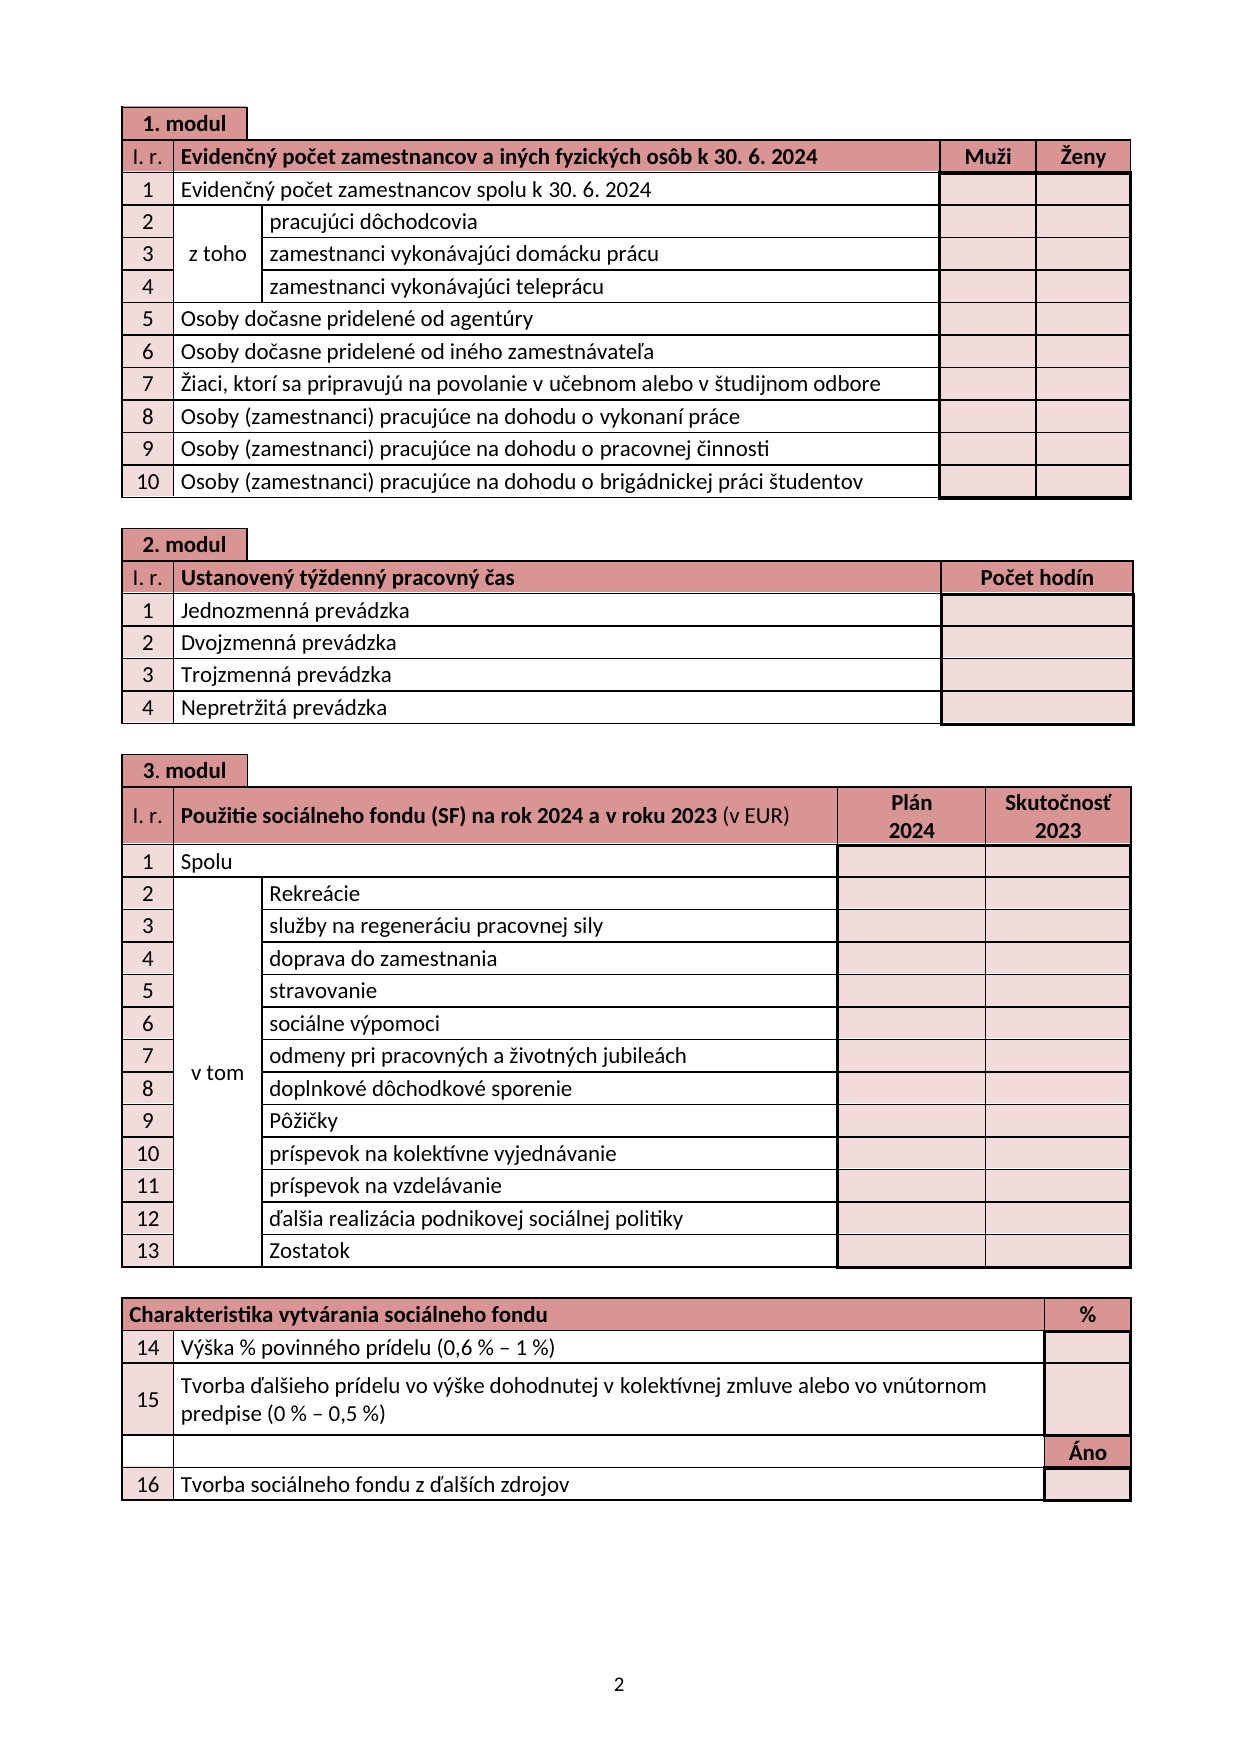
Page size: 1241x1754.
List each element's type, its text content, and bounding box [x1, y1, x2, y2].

table_cell [839, 1235, 985, 1266]
table_cell Dvojzmenná prevádzka [174, 627, 940, 657]
table_cell Tvorba sociálneho fondu z ďalších zdrojov [174, 1468, 1043, 1499]
table_cell [839, 975, 985, 1006]
table_cell 6 [123, 336, 173, 366]
table_cell 9 [123, 1105, 173, 1136]
table_cell [941, 336, 1035, 366]
table_cell [839, 847, 985, 876]
table_cell stravovanie [263, 975, 836, 1006]
table_cell [986, 1008, 1129, 1038]
table_cell 4 [123, 271, 173, 301]
table_cell [839, 1073, 985, 1103]
table_cell [986, 1170, 1129, 1201]
table_cell [986, 943, 1129, 973]
table_cell [941, 175, 1035, 204]
table_cell Ustanovený týždenný pracovný čas [174, 562, 940, 592]
table_cell [943, 596, 1132, 625]
table_cell [839, 1170, 985, 1201]
table_header % [1045, 1299, 1130, 1330]
table_cell [1037, 368, 1129, 399]
table_cell [941, 206, 1035, 236]
table_cell 5 [123, 975, 173, 1006]
table_cell 2 [123, 878, 173, 908]
table_cell [943, 659, 1132, 690]
table_cell [941, 433, 1035, 464]
table_cell [1046, 1364, 1129, 1434]
table_cell Áno [1045, 1437, 1130, 1466]
table_cell Zostatok [263, 1235, 836, 1266]
table_cell Ženy [1037, 141, 1130, 171]
table_cell zamestnanci vykonávajúci teleprácu [263, 271, 938, 301]
table_cell [986, 1040, 1129, 1071]
table_cell príspevok na vzdelávanie [263, 1170, 836, 1201]
table_cell [986, 975, 1129, 1006]
table_cell [943, 692, 1132, 722]
table_cell Nepretržitá prevádzka [174, 692, 940, 722]
table_cell I. r. [123, 141, 173, 171]
table_cell 5 [123, 303, 173, 334]
table_cell Pôžičky [263, 1105, 836, 1136]
table_cell [1046, 1333, 1129, 1362]
table_cell [839, 1138, 985, 1168]
table_cell v tom [174, 878, 261, 1266]
table_cell Plán 2024 [838, 788, 985, 843]
table_cell 1 [123, 594, 173, 625]
table_cell I. r. [123, 788, 173, 843]
table_cell sociálne výpomoci [263, 1008, 836, 1038]
table_cell [941, 271, 1035, 301]
table_cell [941, 303, 1035, 334]
table_cell Tvorba ďalšieho prídelu vo výške dohodnutej v kolektívnej zmluve alebo vo vnútornom predpise (0 % – 0,5 %) [174, 1364, 1043, 1434]
table_cell Osoby (zamestnanci) pracujúce na dohodu o vykonaní práce [174, 401, 938, 431]
table_cell Použitie sociálneho fondu (SF) na rok 2024 a v roku 2023 (v EUR) [174, 788, 837, 843]
table_cell 1 [123, 845, 173, 876]
table_cell 10 [123, 466, 173, 496]
table_cell [174, 1436, 1044, 1466]
table_cell Osoby dočasne pridelené od iného zamestnávateľa [174, 336, 938, 366]
table_cell 15 [123, 1364, 173, 1434]
table_cell z toho [174, 206, 261, 301]
table_cell 11 [123, 1170, 173, 1201]
table_cell [986, 847, 1129, 876]
table_cell [1037, 271, 1129, 301]
table_cell 2 [123, 206, 173, 236]
table_cell [986, 1138, 1129, 1168]
table_cell [986, 1203, 1129, 1233]
table_cell zamestnanci vykonávajúci domácku prácu [263, 238, 938, 269]
table_cell 7 [123, 1040, 173, 1071]
table_cell 6 [123, 1008, 173, 1038]
table_cell doprava do zamestnania [263, 943, 836, 973]
table_cell doplnkové dôchodkové sporenie [263, 1073, 836, 1103]
table_cell [986, 1105, 1129, 1136]
table_cell 12 [123, 1203, 173, 1233]
table_cell [839, 943, 985, 973]
table_cell Rekreácie [263, 878, 836, 908]
table_cell I. r. [123, 562, 173, 592]
table_cell [986, 1235, 1129, 1266]
table_cell [1037, 401, 1129, 431]
table_cell Muži [941, 141, 1035, 171]
table_cell [1037, 206, 1129, 236]
table_cell [839, 1105, 985, 1136]
table_cell príspevok na kolektívne vyjednávanie [263, 1138, 836, 1168]
table_cell Trojzmenná prevádzka [174, 659, 940, 690]
table_cell Evidenčný počet zamestnancov spolu k 30. 6. 2024 [174, 173, 938, 204]
table_cell 13 [123, 1235, 173, 1266]
table_cell [1037, 238, 1129, 269]
table_cell [839, 878, 985, 908]
table_cell 14 [123, 1331, 173, 1362]
table_cell [941, 238, 1035, 269]
table_cell [986, 878, 1129, 908]
table_cell [941, 368, 1035, 399]
table_cell [1037, 466, 1129, 496]
table_cell 8 [123, 1073, 173, 1103]
table_cell 7 [123, 368, 173, 399]
table_cell [986, 910, 1129, 941]
table_cell [839, 910, 985, 941]
table_header 2. modul [123, 529, 246, 560]
table_cell odmeny pri pracovných a životných jubileách [263, 1040, 836, 1071]
table_cell 10 [123, 1138, 173, 1168]
table_cell 4 [123, 943, 173, 973]
table_cell Osoby dočasne pridelené od agentúry [174, 303, 938, 334]
table_cell 8 [123, 401, 173, 431]
table_header 1. modul [123, 108, 246, 139]
table_cell služby na regeneráciu pracovnej sily [263, 910, 836, 941]
table_header Charakteristika vytvárania sociálneho fondu [123, 1299, 1044, 1330]
table_cell 4 [123, 692, 173, 722]
table_cell Evidenčný počet zamestnancov a iných fyzických osôb k 30. 6. 2024 [174, 141, 939, 171]
table_cell [941, 466, 1035, 496]
table_cell [123, 1436, 173, 1466]
table_cell [941, 401, 1035, 431]
table_cell ďalšia realizácia podnikovej sociálnej politiky [263, 1203, 836, 1233]
table_cell [1037, 175, 1129, 204]
table_cell [1037, 433, 1129, 464]
table_cell Osoby (zamestnanci) pracujúce na dohodu o pracovnej činnosti [174, 433, 938, 464]
table_cell Počet hodín [942, 562, 1132, 592]
table_cell 3 [123, 659, 173, 690]
table_cell [1037, 303, 1129, 334]
table_cell [943, 627, 1132, 657]
table_cell 9 [123, 433, 173, 464]
table_cell [1037, 336, 1129, 366]
table_cell 1 [123, 173, 173, 204]
table_cell Osoby (zamestnanci) pracujúce na dohodu o brigádnickej práci študentov [174, 466, 938, 496]
table_cell [986, 1073, 1129, 1103]
table_cell 16 [123, 1468, 173, 1499]
table_cell [839, 1040, 985, 1071]
table_cell pracujúci dôchodcovia [263, 206, 938, 236]
table_cell Jednozmenná prevádzka [174, 594, 940, 625]
table_cell 3 [123, 238, 173, 269]
table_cell Spolu [174, 845, 836, 876]
table_cell Skutočnosť 2023 [986, 788, 1130, 843]
table_cell 2 [123, 627, 173, 657]
table_cell Žiaci, ktorí sa pripravujú na povolanie v učebnom alebo v študijnom odbore [174, 368, 938, 399]
table_cell 3 [123, 910, 173, 941]
table_cell Výška % povinného prídelu (0,6 % – 1 %) [174, 1331, 1043, 1362]
table_header 3. modul [123, 755, 247, 786]
table_cell [839, 1008, 985, 1038]
table_cell [1046, 1470, 1129, 1499]
table_cell [839, 1203, 985, 1233]
